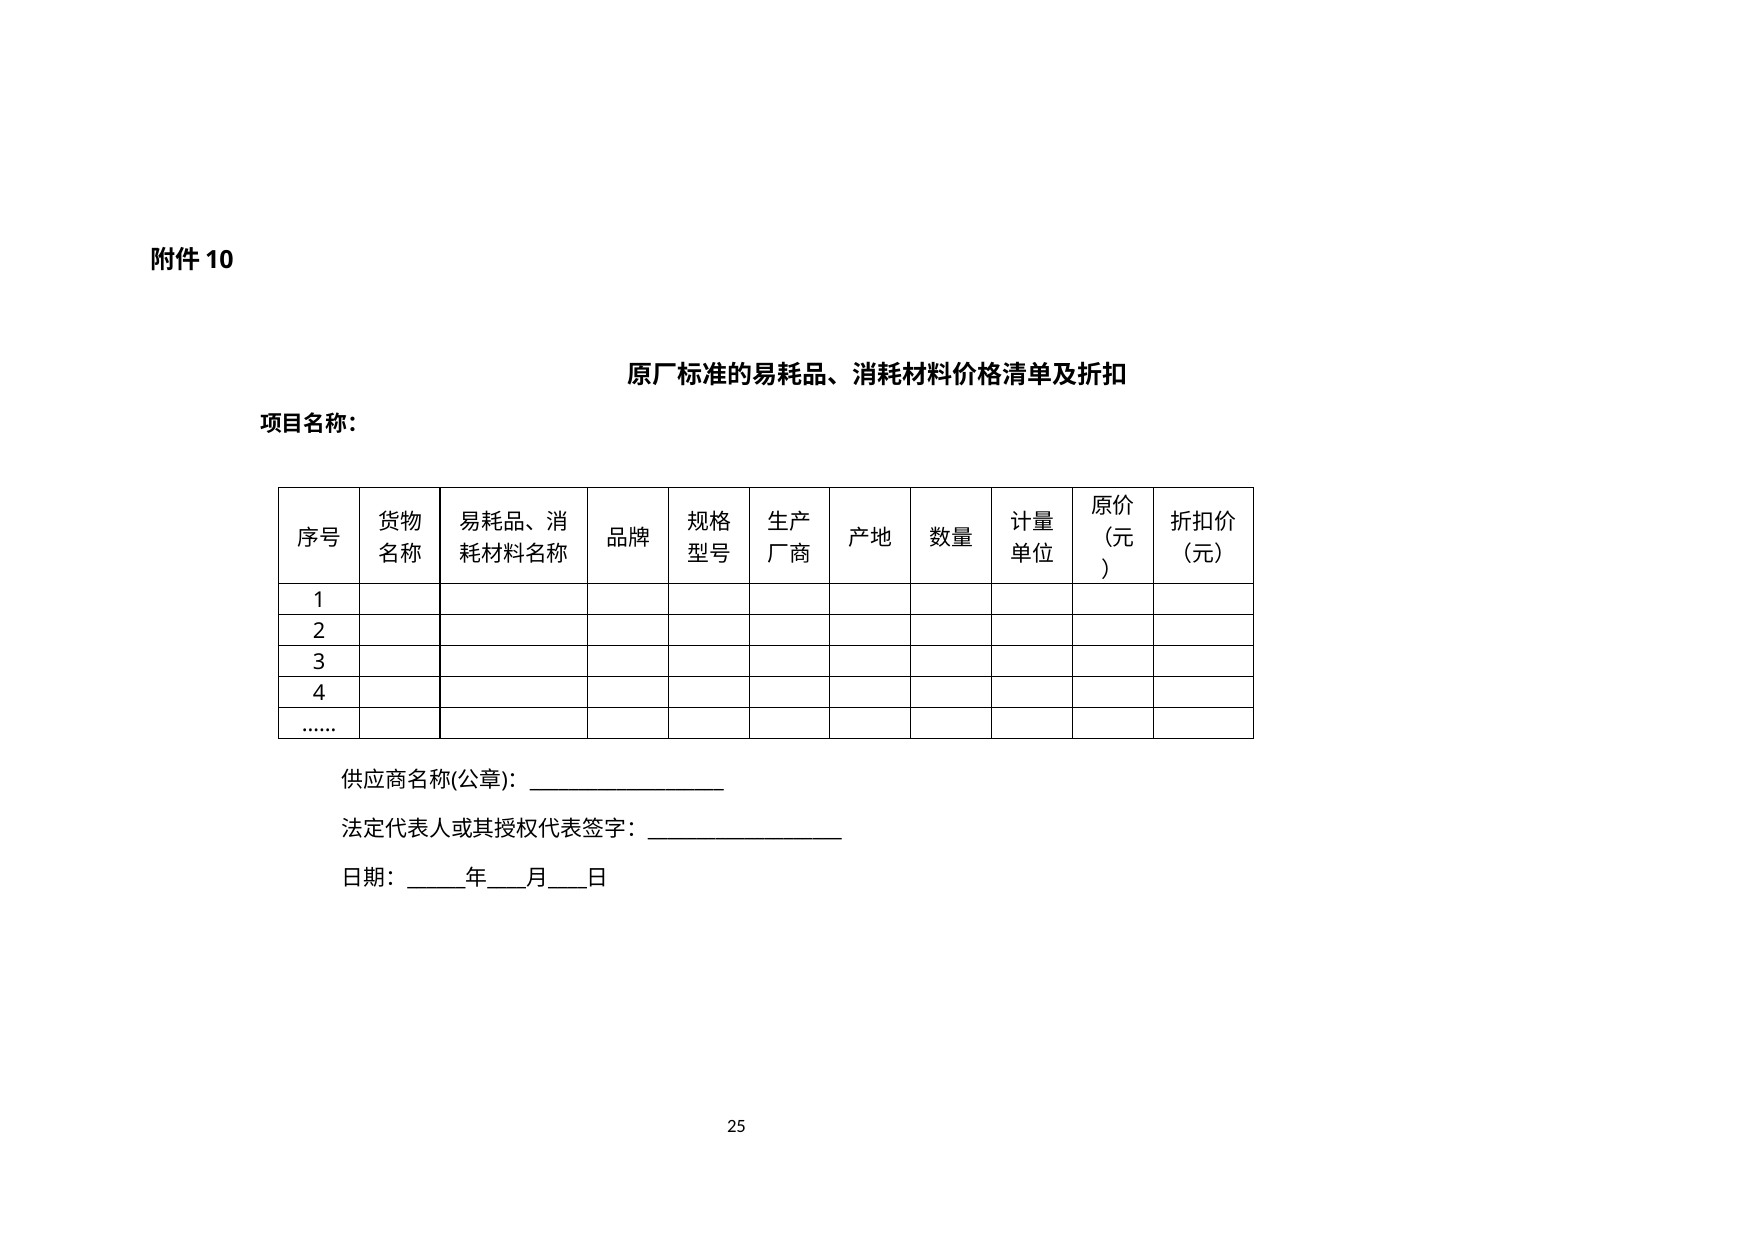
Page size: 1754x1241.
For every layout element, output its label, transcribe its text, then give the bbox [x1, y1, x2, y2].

table_cell [1154, 677, 1253, 707]
list 附件10 [150, 239, 1604, 275]
table_cell [1073, 708, 1153, 737]
table_cell [750, 708, 829, 737]
table_cell [992, 677, 1072, 707]
table_cell [441, 615, 587, 645]
table_cell [992, 646, 1072, 676]
table_cell [669, 615, 749, 645]
table_cell [669, 677, 749, 707]
table_cell [992, 584, 1072, 614]
table_cell [830, 584, 910, 614]
table_cell [1154, 584, 1253, 614]
table_header 易耗品、消耗材料名称 [441, 488, 587, 583]
table_cell 2 [279, 615, 359, 645]
table_cell [750, 646, 829, 676]
table_header 数量 [911, 488, 991, 583]
table_cell [588, 677, 668, 707]
text 项目名称： [150, 406, 1604, 439]
table_cell 4 [279, 677, 359, 707]
table_cell [588, 708, 668, 737]
table_cell [669, 708, 749, 737]
table_header 序号 [279, 488, 359, 583]
table_cell [441, 708, 587, 737]
table_cell [360, 615, 439, 645]
text 法定代表人或其授权代表签字：____________________ [150, 810, 1604, 843]
table_header 规格型号 [669, 488, 749, 583]
table_cell [830, 677, 910, 707]
table_header 品牌 [588, 488, 668, 583]
table_cell [911, 677, 991, 707]
text 原厂标准的易耗品、消耗材料价格清单及折扣 [150, 339, 1604, 406]
table_cell [360, 708, 439, 737]
table_cell 3 [279, 646, 359, 676]
table_cell [441, 677, 587, 707]
table_cell [588, 615, 668, 645]
table_cell [911, 615, 991, 645]
table_cell [830, 708, 910, 737]
table_header 折扣价（元） [1154, 488, 1253, 583]
table_cell [1154, 615, 1253, 645]
table_cell …… [279, 708, 359, 737]
table_cell [830, 615, 910, 645]
table_cell [1154, 708, 1253, 737]
table_cell [1073, 584, 1153, 614]
table_cell 1 [279, 584, 359, 614]
table_cell [830, 646, 910, 676]
table_cell [911, 584, 991, 614]
table_cell [588, 646, 668, 676]
table_header 原价（元） [1073, 488, 1153, 583]
table_header 计量单位 [992, 488, 1072, 583]
table_cell [750, 584, 829, 614]
table_cell [911, 708, 991, 737]
table_cell [992, 708, 1072, 737]
table_cell [1073, 677, 1153, 707]
table_cell [360, 584, 439, 614]
table_cell [669, 584, 749, 614]
table_cell [1073, 646, 1153, 676]
table_header 生产厂商 [750, 488, 829, 583]
table_header 货物名称 [360, 488, 439, 583]
table_cell [750, 615, 829, 645]
table_cell [911, 646, 991, 676]
table_header 产地 [830, 488, 910, 583]
table_cell [1154, 646, 1253, 676]
table_cell [669, 646, 749, 676]
table_cell [992, 615, 1072, 645]
table_cell [750, 677, 829, 707]
text 日期：______年____月____日 [150, 859, 1604, 892]
table_cell [441, 584, 587, 614]
table_cell [360, 677, 439, 707]
table_cell [1073, 615, 1153, 645]
table_cell [441, 646, 587, 676]
text 供应商名称(公章)：____________________ [150, 761, 1604, 794]
table_cell [360, 646, 439, 676]
table_cell [588, 584, 668, 614]
